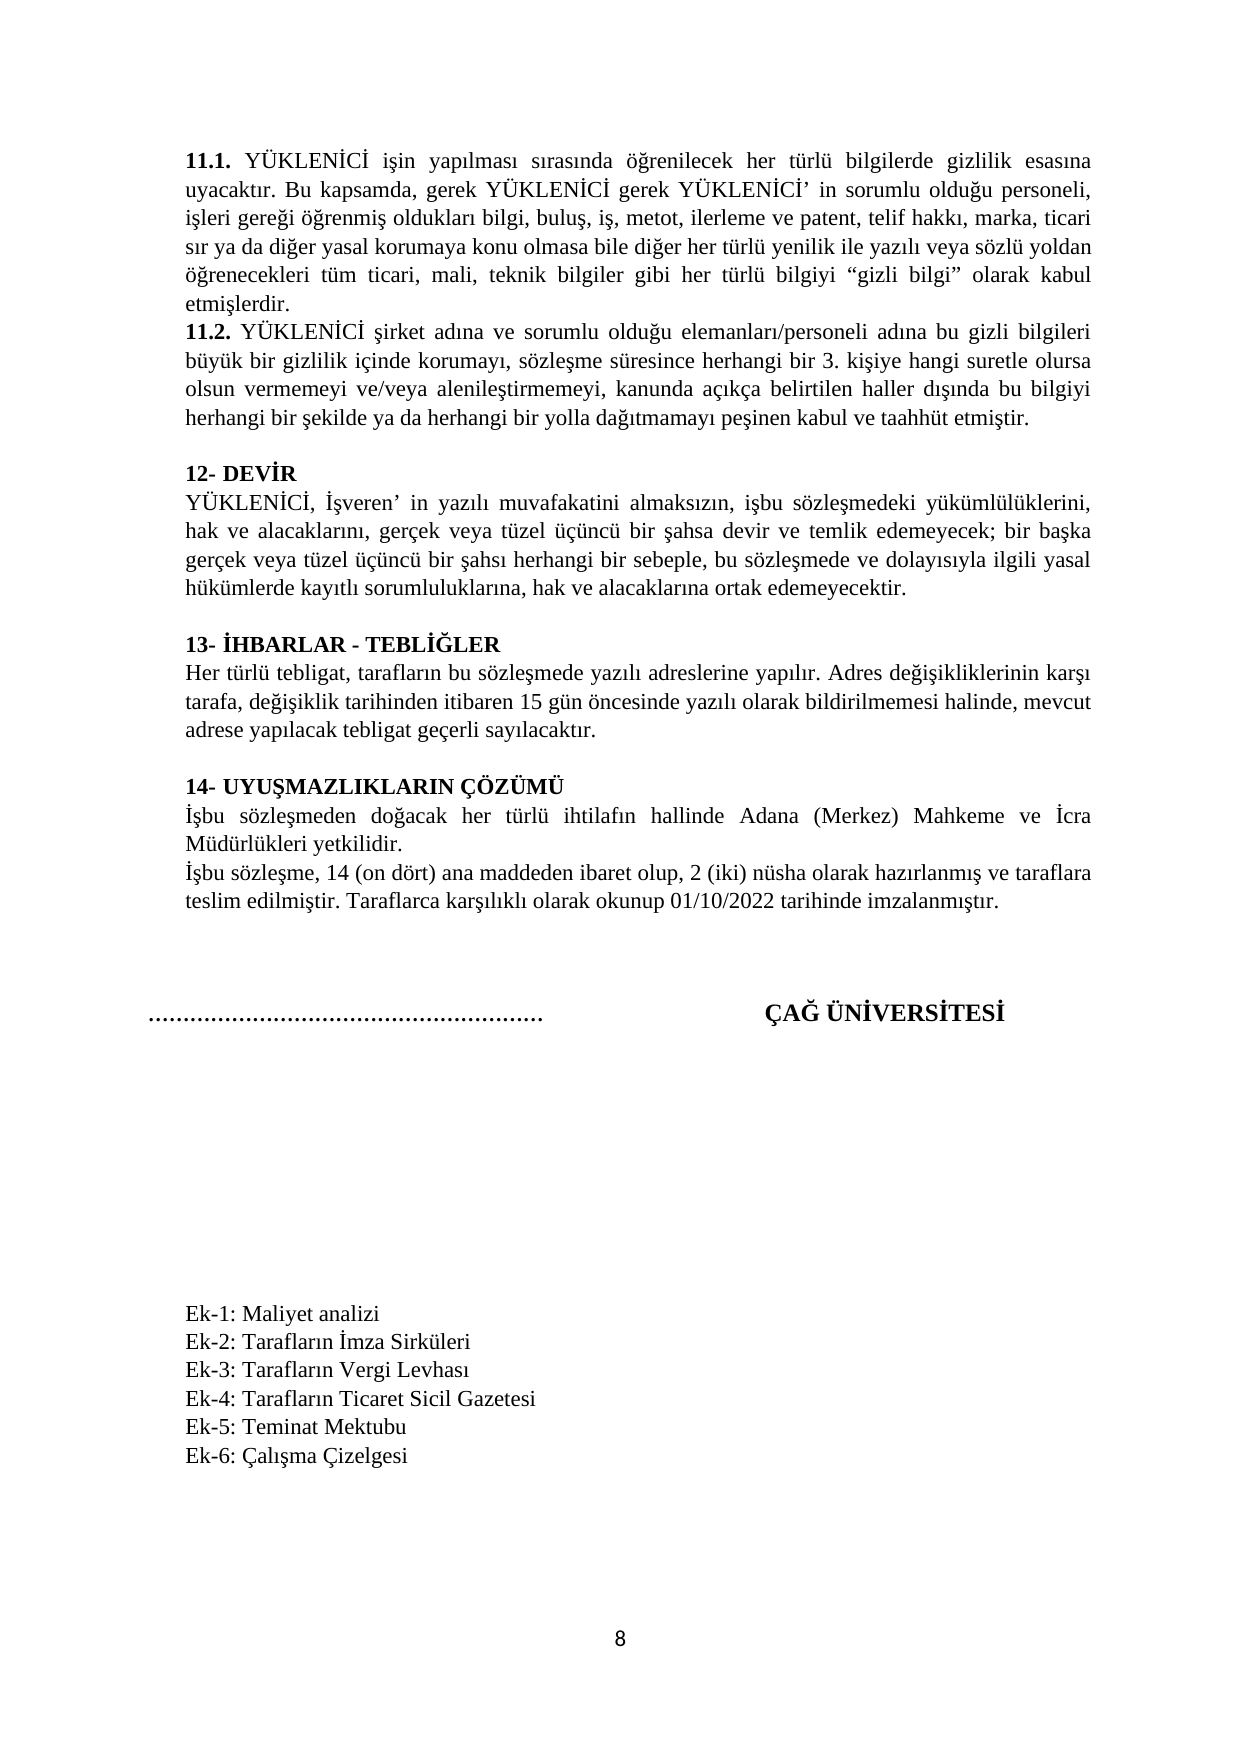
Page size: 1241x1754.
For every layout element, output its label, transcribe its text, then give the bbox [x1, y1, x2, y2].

list İHBARLAR - TEBLİĞLER [185, 631, 1093, 657]
text Ek-5: Teminat Mektubu [185, 1413, 1093, 1440]
text Ek-6: Çalışma Çizelgesi [185, 1442, 1093, 1468]
text Ek-4: Tarafların Ticaret Sicil Gazetesi [185, 1385, 1093, 1411]
text Ek-3: Tarafların Vergi Levhası [185, 1356, 1093, 1383]
text Ek-1: Maliyet analizi [185, 1299, 1093, 1326]
text ………………………………………………… ÇAĞ ÜNİVERSİTESİ [148, 998, 1093, 1027]
text 11.2. YÜKLENİCİ şirket adına ve sorumlu olduğu elemanları/personeli adına bu gizli bilgileri büyük bir gizlilik içinde korumayı, sözleşme süresince herhangi bir 3. kişiye hangi suretle olursa olsun vermemeyi ve/veya alenileştirmemeyi, kanunda açıkça belirtilen haller dışında bu bilgiyi herhangi bir şekilde ya da herhangi bir yolla dağıtmamayı peşinen kabul ve taahhüt etmiştir. [185, 318, 1093, 430]
text 11.1. YÜKLENİCİ işin yapılması sırasında öğrenilecek her türlü bilgilerde gizlilik esasına uyacaktır. Bu kapsamda, gerek YÜKLENİCİ gerek YÜKLENİCİ’ in sorumlu olduğu personeli, işleri gereği öğrenmiş oldukları bilgi, buluş, iş, metot, ilerleme ve patent, telif hakkı, marka, ticari sır ya da diğer yasal korumaya konu olmasa bile diğer her türlü yenilik ile yazılı veya sözlü yoldan öğrenecekleri tüm ticari, mali, teknik bilgiler gibi her türlü bilgiyi “gizli bilgi” olarak kabul etmişlerdir. [185, 148, 1093, 316]
list UYUŞMAZLIKLARIN ÇÖZÜMÜ [185, 773, 1093, 799]
text İşbu sözleşmeden doğacak her türlü ihtilafın hallinde Adana (Merkez) Mahkeme ve İcra Müdürlükleri yetkilidir. [185, 802, 1093, 856]
text Her türlü tebligat, tarafların bu sözleşmede yazılı adreslerine yapılır. Adres değişikliklerinin karşı tarafa, değişiklik tarihinden itibaren 15 gün öncesinde yazılı olarak bildirilmemesi halinde, mevcut adrese yapılacak tebligat geçerli sayılacaktır. [185, 659, 1093, 743]
list DEVİR [185, 460, 1093, 487]
text İşbu sözleşme, 14 (on dört) ana maddeden ibaret olup, 2 (iki) nüsha olarak hazırlanmış ve taraflara teslim edilmiştir. Taraflarca karşılıklı olarak okunup 01/10/2022 tarihinde imzalanmıştır. [185, 858, 1093, 913]
text YÜKLENİCİ, İşveren’ in yazılı muvafakatini almaksızın, işbu sözleşmedeki yükümlülüklerini, hak ve alacaklarını, gerçek veya tüzel üçüncü bir şahsa devir ve temlik edemeyecek; bir başka gerçek veya tüzel üçüncü bir şahsı herhangi bir sebeple, bu sözleşmede ve dolayısıyla ilgili yasal hükümlerde kayıtlı sorumluluklarına, hak ve alacaklarına ortak edemeyecektir. [185, 489, 1093, 601]
text Ek-2: Tarafların İmza Sirküleri [185, 1328, 1093, 1354]
